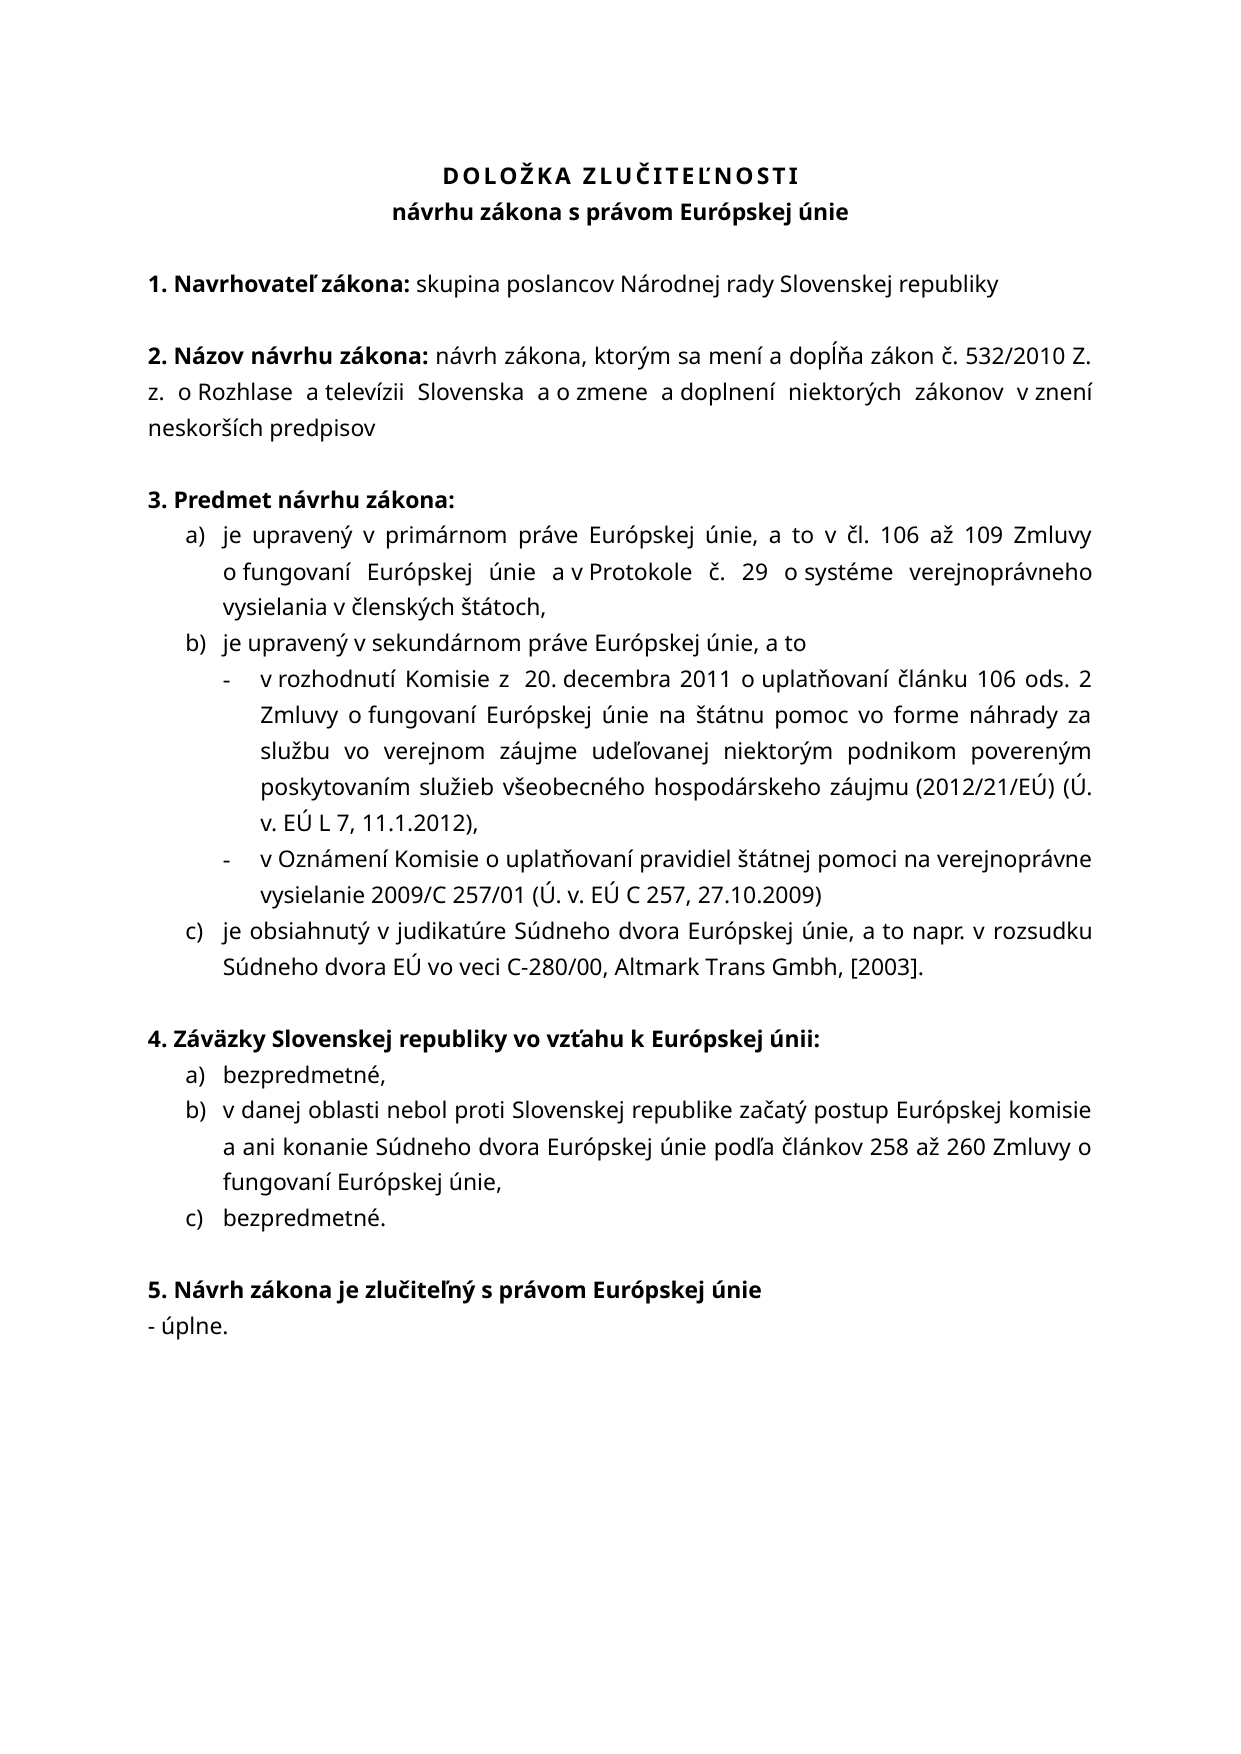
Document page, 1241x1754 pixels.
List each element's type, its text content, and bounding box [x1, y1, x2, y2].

list je upravený v sekundárnom práve Európskej únie, a to [185, 627, 1093, 658]
text 2. Názov návrhu zákona: návrh zákona, ktorým sa mení a dopĺňa zákon č. 532/2010 Z. z. o Rozhlase a televízii Slovenska a o zmene a doplnení niektorých zákonov v znení neskorších predpisov [148, 340, 1093, 443]
text - úplne. [148, 1310, 1093, 1341]
list bezpredmetné, [185, 1058, 1093, 1090]
text DOLOŽKA ZLUČITEĽNOSTI [148, 160, 1093, 191]
text 4. Záväzky Slovenskej republiky vo vzťahu k Európskej únii: [148, 1023, 1093, 1054]
list bezpredmetné. [185, 1202, 1093, 1233]
text 5. Návrh zákona je zlučiteľný s právom Európskej únie [148, 1274, 1093, 1305]
list v Oznámení Komisie o uplatňovaní pravidiel štátnej pomoci na verejnoprávne vysielanie 2009/C 257/01 (Ú. v. EÚ C 257, 27.10.2009) [223, 843, 1093, 910]
list v danej oblasti nebol proti Slovenskej republike začatý postup Európskej komisie a ani konanie Súdneho dvora Európskej únie podľa článkov 258 až 260 Zmluvy o fungovaní Európskej únie, [185, 1094, 1093, 1198]
list je upravený v primárnom práve Európskej únie, a to v čl. 106 až 109 Zmluvy o fungovaní Európskej únie a v Protokole č. 29 o systéme verejnoprávneho vysielania v členských štátoch, [185, 519, 1093, 623]
text návrhu zákona s právom Európskej únie [148, 196, 1093, 227]
list je obsiahnutý v judikatúre Súdneho dvora Európskej únie, a to napr. v rozsudku Súdneho dvora EÚ vo veci C-280/00, Altmark Trans Gmbh, [2003]. [185, 915, 1093, 982]
list v rozhodnutí Komisie z 20. decembra 2011 o uplatňovaní článku 106 ods. 2 Zmluvy o fungovaní Európskej únie na štátnu pomoc vo forme náhrady za službu vo verejnom záujme udeľovanej niektorým podnikom povereným poskytovaním služieb všeobecného hospodárskeho záujmu (2012/21/EÚ) (Ú. v. EÚ L 7, 11.1.2012), [223, 663, 1093, 838]
text 1. Navrhovateľ zákona: skupina poslancov Národnej rady Slovenskej republiky [148, 268, 1093, 299]
text 3. Predmet návrhu zákona: [148, 483, 1093, 515]
